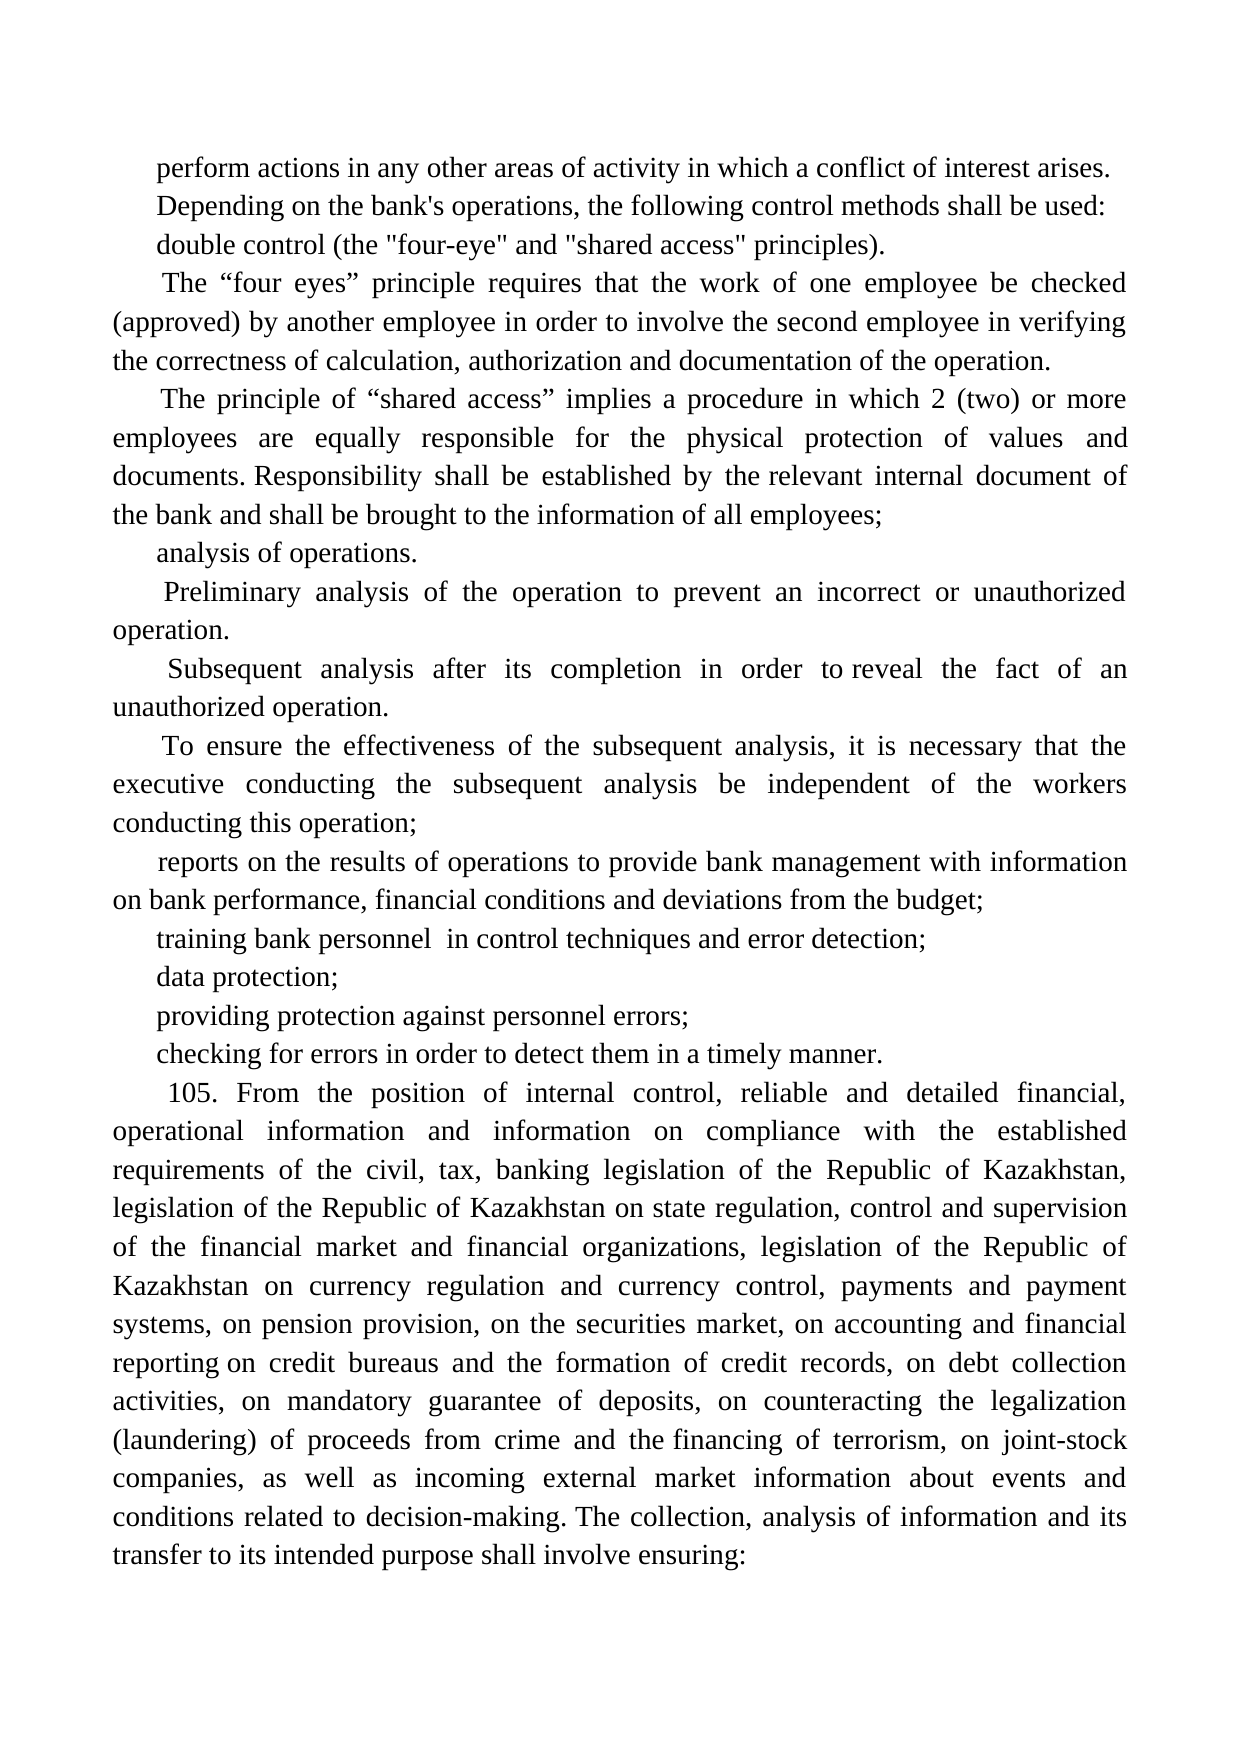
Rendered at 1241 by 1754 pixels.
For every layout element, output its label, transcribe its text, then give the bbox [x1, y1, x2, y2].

text Depending on the bank's operations, the following control methods shall be used: [112, 188, 1128, 222]
text training bank personnel in control techniques and error detection; [112, 921, 1128, 954]
text providing protection against personnel errors; [112, 998, 1128, 1031]
text checking for errors in order to detect them in a timely manner. [112, 1036, 1128, 1070]
text Subsequent analysis after its completion in order to reveal the fact of an unauthorized operation. [112, 651, 1128, 723]
text The principle of “shared access” implies a procedure in which 2 (two) or more employees are equally responsible for the physical protection of values ​​and documents. Responsibility shall be established by the relevant internal document of the bank and shall be brought to the information of all employees; [112, 381, 1128, 530]
text reports on the results of operations to provide bank management with information on bank performance, financial conditions and deviations from the budget; [112, 844, 1128, 916]
text analysis of operations. [112, 535, 1128, 569]
text The “four eyes” principle requires that the work of one employee be checked (approved) by another employee in order to involve the second employee in verifying the correctness of calculation, authorization and documentation of the operation. [112, 266, 1128, 376]
text 105. From the position of internal control, reliable and detailed financial, operational information and information on compliance with the established requirements of the civil, tax, banking legislation of the Republic of Kazakhstan, legislation of the Republic of Kazakhstan on state regulation, control and supervision of the financial market and financial organizations, legislation of the Republic of Kazakhstan on currency regulation and currency control, payments and payment systems, on pension provision, on the securities market, on accounting and financial reporting on credit bureaus and the formation of credit records, on debt collection activities, on mandatory guarantee of deposits, on counteracting the legalization (laundering) of proceeds from crime and the financing of terrorism, on joint-stock companies, as well as incoming external market information about events and conditions related to decision-making. The collection, analysis of information and its transfer to its intended purpose shall involve ensuring: [112, 1075, 1128, 1571]
text Preliminary analysis of the operation to prevent an incorrect or unauthorized operation. [112, 574, 1128, 646]
text To ensure the effectiveness of the subsequent analysis, it is necessary that the executive conducting the subsequent analysis be independent of the workers conducting this operation; [112, 728, 1128, 839]
text perform actions in any other areas of activity in which a conflict of interest arises. [112, 150, 1128, 183]
text double control (the "four-eye" and "shared access" principles). [112, 227, 1128, 261]
text data protection; [112, 959, 1128, 993]
